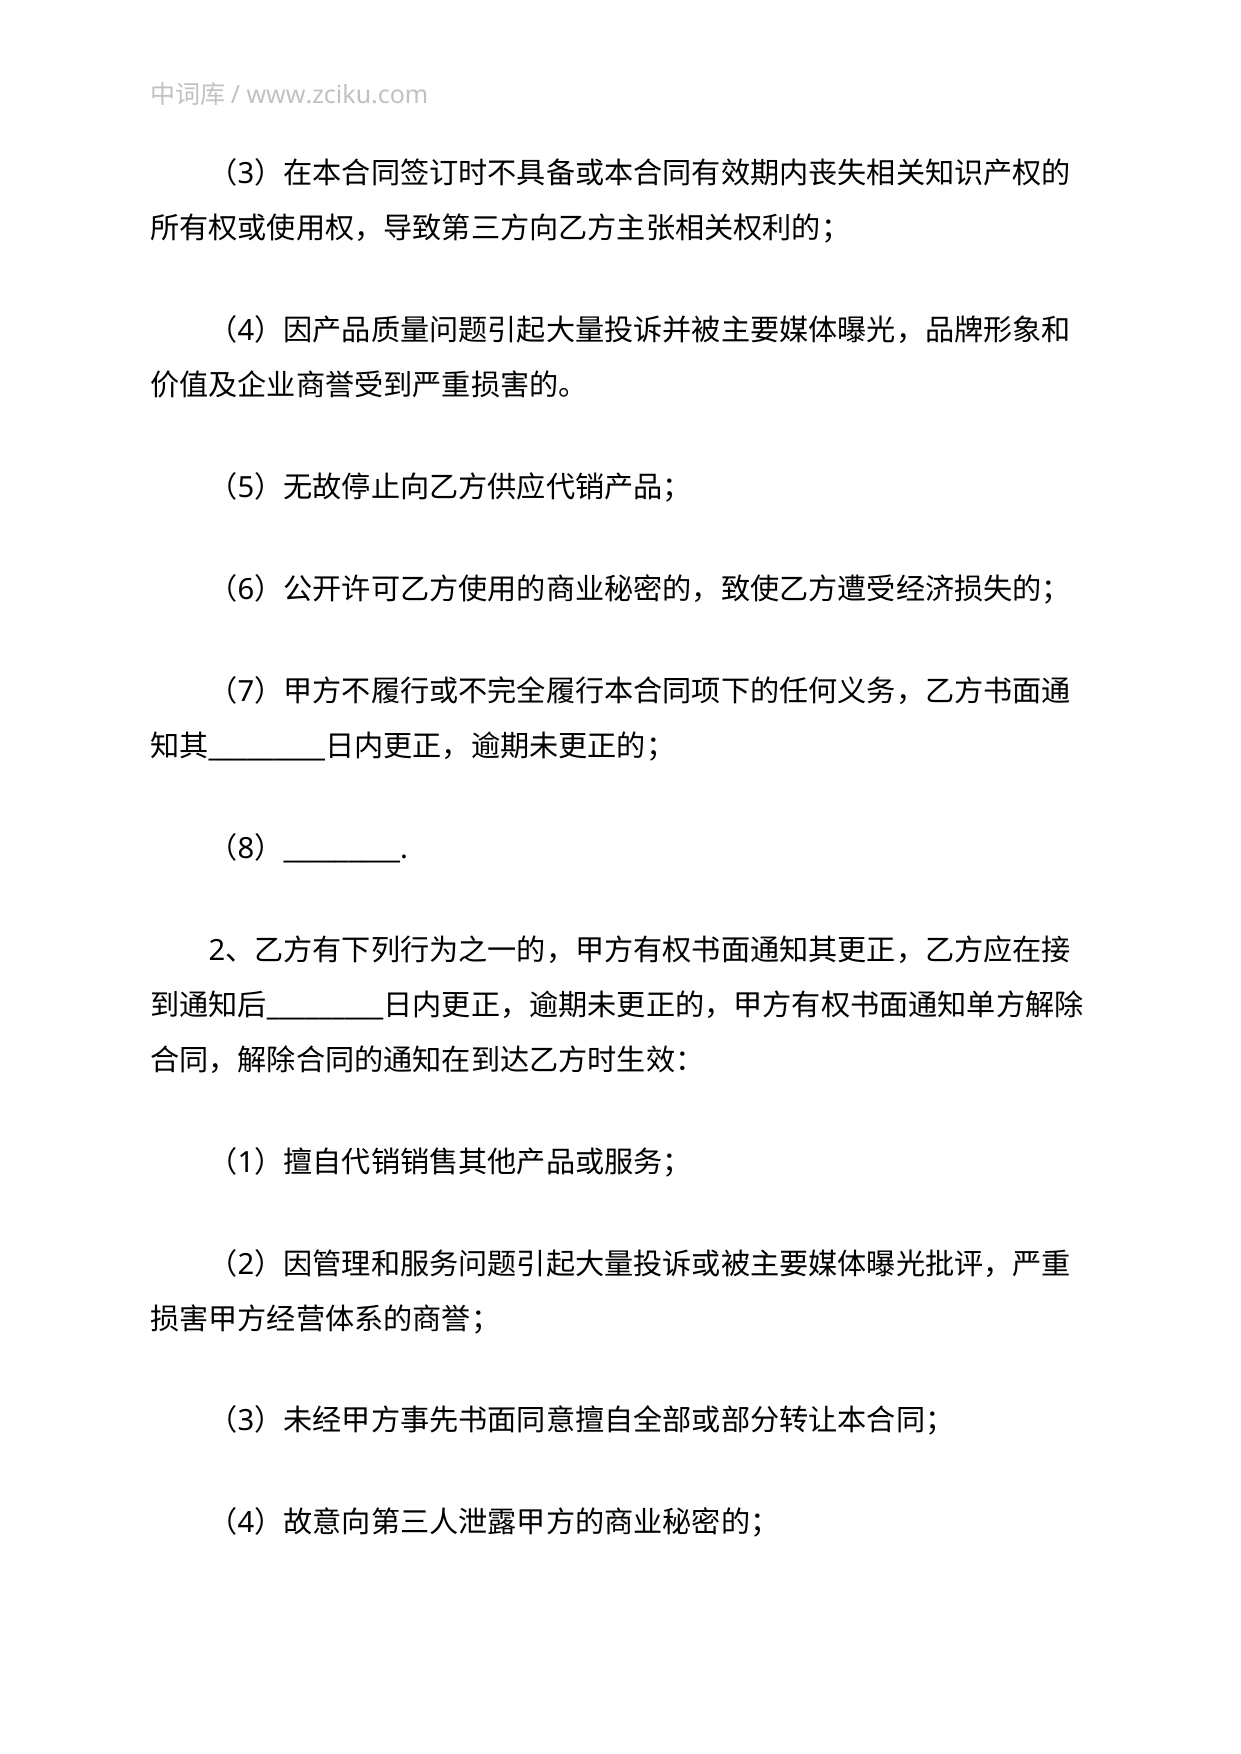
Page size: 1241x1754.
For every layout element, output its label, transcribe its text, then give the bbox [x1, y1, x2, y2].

text （4）因产品质量问题引起大量投诉并被主要媒体曝光，品牌形象和价值及企业商誉受到严重损害的。 [150, 307, 1090, 404]
text （3）在本合同签订时不具备或本合同有效期内丧失相关知识产权的所有权或使用权，导致第三方向乙方主张相关权利的； [150, 150, 1090, 247]
text （3）未经甲方事先书面同意擅自全部或部分转让本合同； [150, 1397, 1090, 1439]
text （5）无故停止向乙方供应代销产品； [150, 463, 1090, 506]
text 2、乙方有下列行为之一的，甲方有权书面通知其更正，乙方应在接到通知后_________日内更正，逾期未更正的，甲方有权书面通知单方解除合同，解除合同的通知在到达乙方时生效： [150, 926, 1090, 1079]
text （8）_________. [150, 824, 1090, 867]
text （4）故意向第三人泄露甲方的商业秘密的； [150, 1499, 1090, 1541]
text （7）甲方不履行或不完全履行本合同项下的任何义务，乙方书面通知其_________日内更正，逾期未更正的； [150, 667, 1090, 765]
text （6）公开许可乙方使用的商业秘密的，致使乙方遭受经济损失的； [150, 566, 1090, 608]
text （1）擅自代销销售其他产品或服务； [150, 1138, 1090, 1181]
text （2）因管理和服务问题引起大量投诉或被主要媒体曝光批评，严重损害甲方经营体系的商誉； [150, 1240, 1090, 1337]
